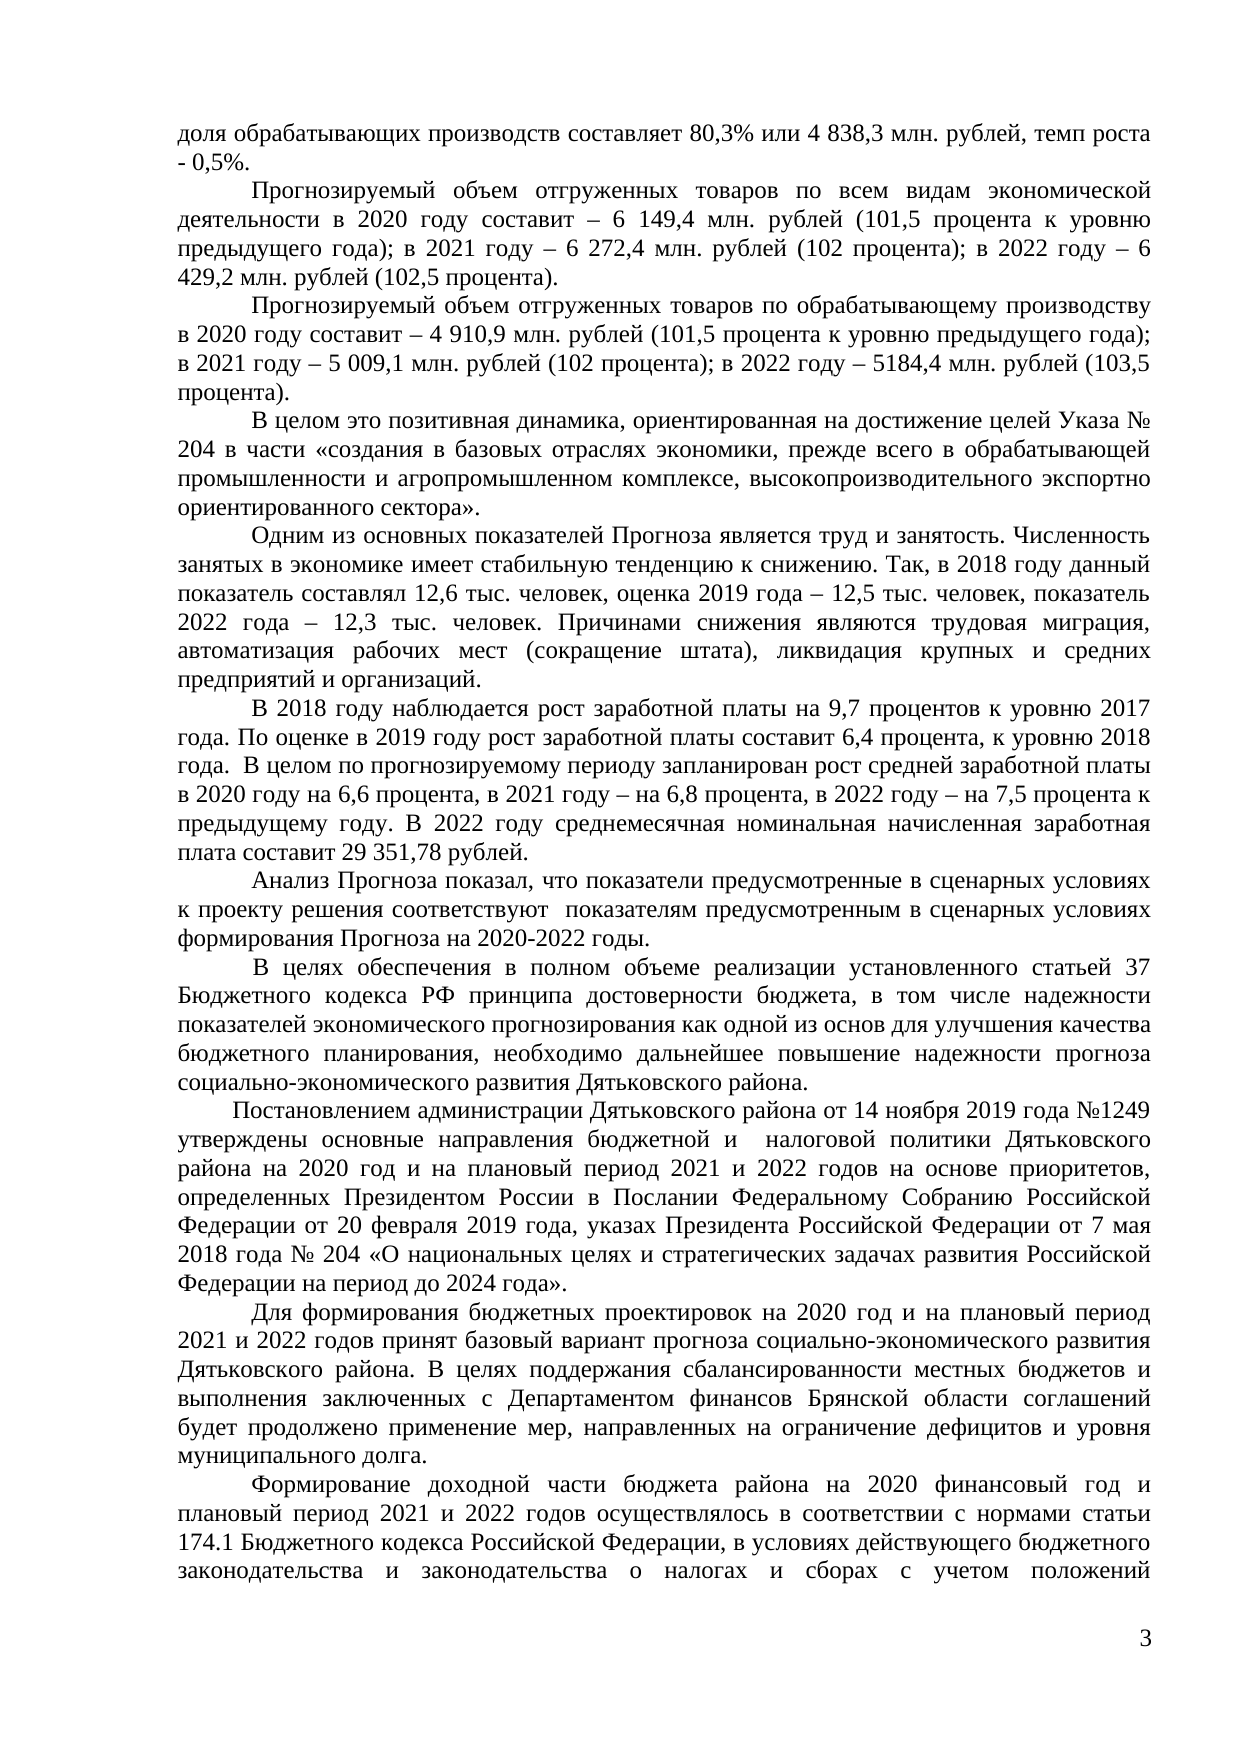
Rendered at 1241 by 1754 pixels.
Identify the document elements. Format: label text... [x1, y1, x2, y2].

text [177, 118, 1152, 176]
text В целом это позитивная динамика, ориентированная на достижение целей Указа № 204 в части «создания в базовых отраслях экономики, прежде всего в обрабатывающей промышленности и агропромышленном комплексе, высокопроизводительного экспортно ориентированного сектора». [177, 406, 1152, 521]
text Для формирования бюджетных проектировок на 2020 год и на плановый период 2021 и 2022 годов принят базовый вариант прогноза социально-экономического развития Дятьковского района. В целях поддержания сбалансированности местных бюджетов и выполнения заключенных с Департаментом финансов Брянской области соглашений будет продолжено применение мер, направленных на ограничение дефицитов и уровня муниципального долга. [177, 1297, 1152, 1469]
text В 2018 году наблюдается рост заработной платы на 9,7 процентов к уровню 2017 года. По оценке в 2019 году рост заработной платы составит 6,4 процента, к уровню 2018 года. В целом по прогнозируемому периоду запланирован рост средней заработной платы в 2020 году на 6,6 процента, в 2021 году – на 6,8 процента, в 2022 году – на 7,5 процента к предыдущему году. В 2022 году среднемесячная номинальная начисленная заработная плата составит 29 351,78 рублей. [177, 693, 1152, 866]
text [177, 1469, 1152, 1584]
text Анализ Прогноза показал, что показатели предусмотренные в сценарных условиях к проекту решения соответствуют показателям предусмотренным в сценарных условиях формирования Прогноза на 2020-2022 годы. [177, 866, 1152, 952]
text Постановлением администрации Дятьковского района от 14 ноября 2019 года №1249 утверждены основные направления бюджетной и налоговой политики Дятьковского района на 2020 год и на плановый период 2021 и 2022 годов на основе приоритетов, определенных Президентом России в Послании Федеральному Собранию Российской Федерации от 20 февраля 2019 года, указах Президента Российской Федерации от 7 мая 2018 года № 204 «О национальных целях и стратегических задачах развития Российской Федерации на период до 2024 года». [177, 1096, 1152, 1297]
text В целях обеспечения в полном объеме реализации установленного статьей 37 Бюджетного кодекса РФ принципа достоверности бюджета, в том числе надежности показателей экономического прогнозирования как одной из основ для улучшения качества бюджетного планирования, необходимо дальнейшее повышение надежности прогноза социально-экономического развития Дятьковского района. [177, 952, 1152, 1096]
text Прогнозируемый объем отгруженных товаров по всем видам экономической деятельности в 2020 году составит – 6 149,4 млн. рублей (101,5 процента к уровню предыдущего года); в 2021 году – 6 272,4 млн. рублей (102 процента); в 2022 году – 6 429,2 млн. рублей (102,5 процента). [177, 176, 1152, 291]
text Прогнозируемый объем отгруженных товаров по обрабатывающему производству в 2020 году составит – 4 910,9 млн. рублей (101,5 процента к уровню предыдущего года); в 2021 году – 5 009,1 млн. рублей (102 процента); в 2022 году – 5184,4 млн. рублей (103,5 процента). [177, 291, 1152, 406]
text Одним из основных показателей Прогноза является труд и занятость. Численность занятых в экономике имеет стабильную тенденцию к снижению. Так, в 2018 году данный показатель составлял 12,6 тыс. человек, оценка 2019 года – 12,5 тыс. человек, показатель 2022 года – 12,3 тыс. человек. Причинами снижения являются трудовая миграция, автоматизация рабочих мест (сокращение штата), ликвидация крупных и средних предприятий и организаций. [177, 521, 1152, 693]
